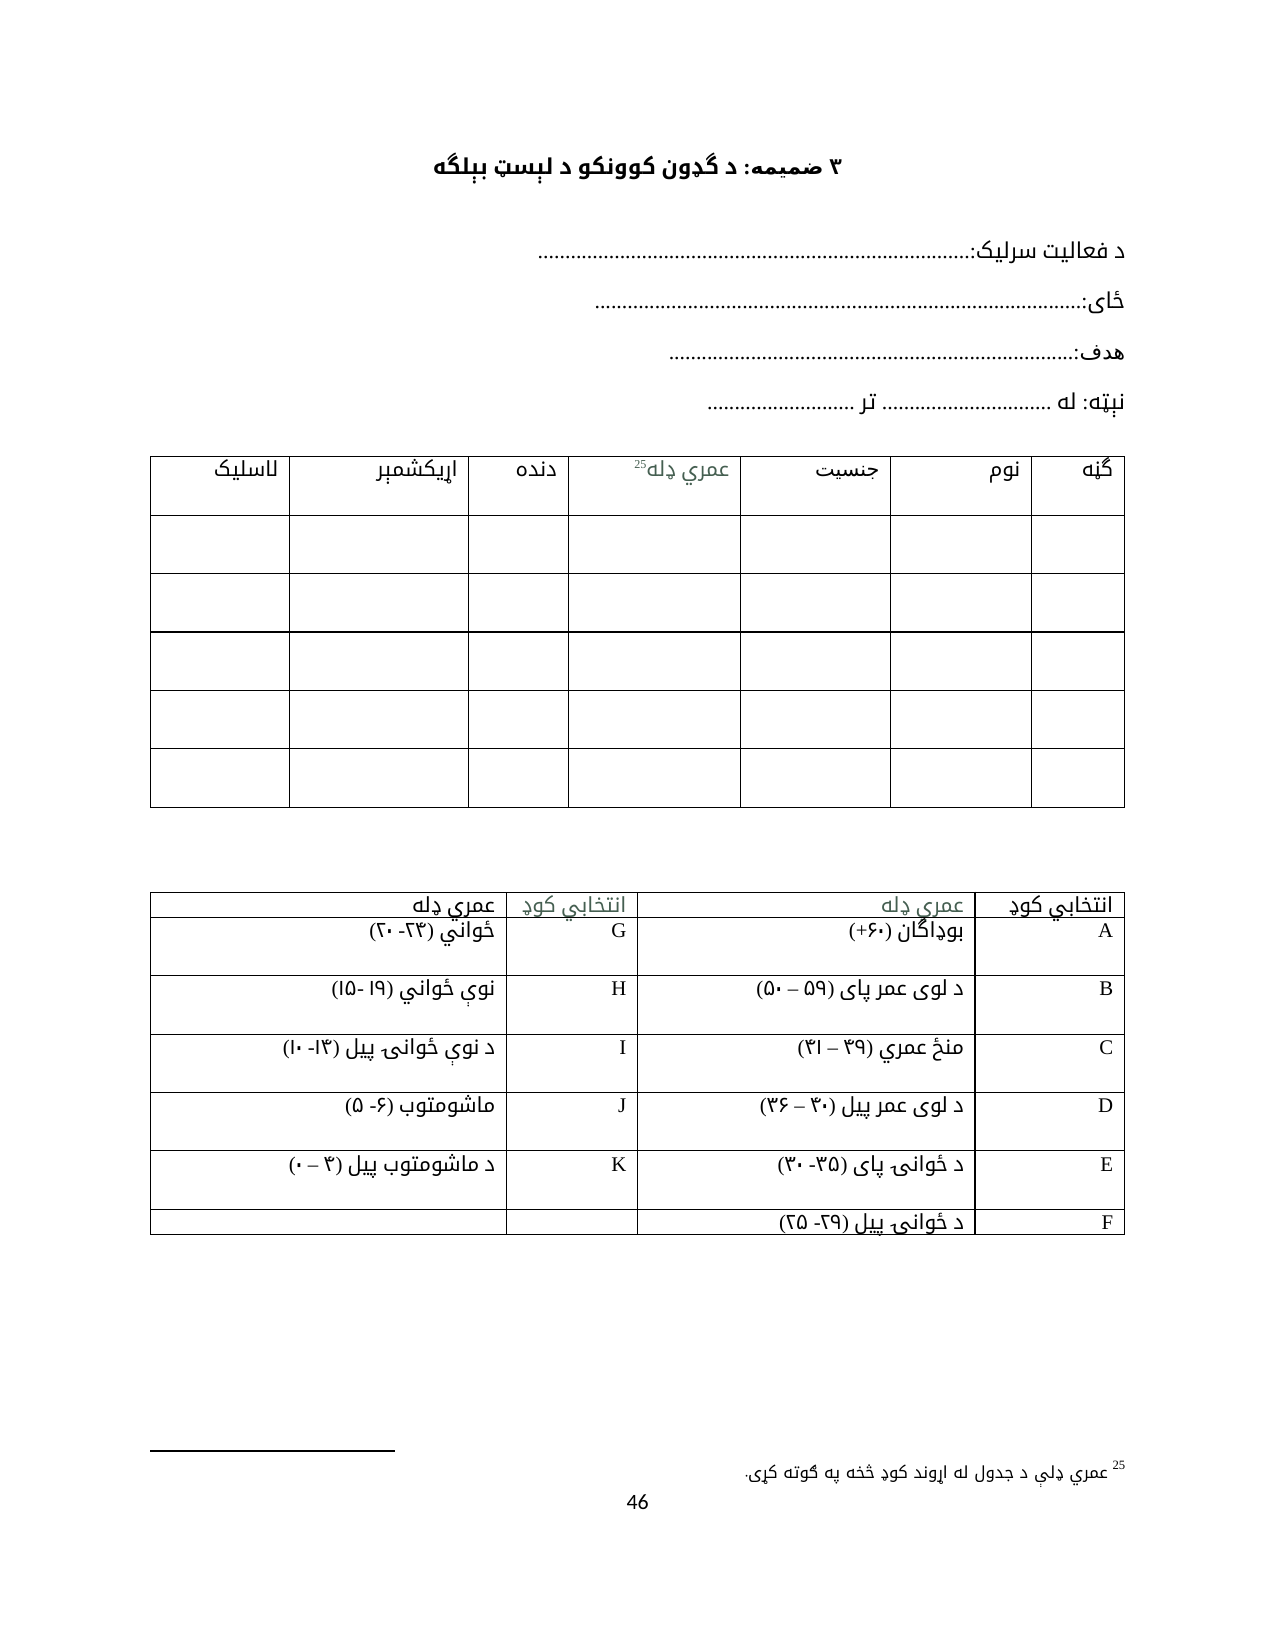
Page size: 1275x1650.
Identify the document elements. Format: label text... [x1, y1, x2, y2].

table_cell B [976, 976, 1124, 1033]
table_header انتخابي کوډ [507, 893, 637, 917]
table_cell منځ عمري (۴۹ – ۴۱) [638, 1035, 974, 1092]
table_cell [469, 516, 568, 573]
table_cell C [976, 1035, 1124, 1092]
table_header دنده [469, 457, 568, 514]
table_cell د ځوانۍ پای (۳۵- ۳۰) [638, 1151, 974, 1209]
table_cell [290, 516, 468, 573]
table_cell [891, 574, 1031, 631]
table_header جنسیت [741, 457, 890, 514]
table_cell [469, 633, 568, 690]
table_cell [569, 749, 740, 807]
table_cell [891, 633, 1031, 690]
table_cell [469, 749, 568, 807]
table_header عمري ډله [569, 457, 740, 514]
table_cell [151, 516, 289, 573]
table_cell [469, 691, 568, 748]
table_cell [1032, 516, 1124, 573]
table_cell ځواني (۲۴- ۲۰) [151, 918, 506, 975]
table_header اړیکشمېر [290, 457, 468, 514]
table_cell F [976, 1210, 1124, 1234]
table_header عمري ډله [638, 893, 974, 917]
table_cell [290, 574, 468, 631]
table_cell [569, 691, 740, 748]
table_cell [290, 633, 468, 690]
table_cell J [507, 1093, 637, 1150]
table_cell [891, 516, 1031, 573]
table_header عمري ډله [151, 893, 506, 917]
table_cell [569, 516, 740, 573]
table_cell بوډاگان (۶۰+) [638, 918, 974, 975]
table_cell D [976, 1093, 1124, 1150]
table_cell [569, 633, 740, 690]
table_header انتخابي کوډ [976, 893, 1124, 917]
table_cell [151, 749, 289, 807]
text نېټه: له ............................... تر ........................... [150, 389, 1125, 414]
table_cell [1032, 691, 1124, 748]
table_header لاسلیک [151, 457, 289, 514]
text ۳ ضمیمه: د گډون کوونکو د لېسټ بېلگه [150, 154, 1125, 179]
table_cell [741, 633, 890, 690]
table_cell [891, 691, 1031, 748]
table_cell د لوی عمر پیل (۴۰ – ۳۶) [638, 1093, 974, 1150]
table_cell [151, 574, 289, 631]
table_cell E [976, 1151, 1124, 1209]
table_header نوم [891, 457, 1031, 514]
table_cell د لوی عمر پای (۵۹ – ۵۰) [638, 976, 974, 1033]
table_cell G [507, 918, 637, 975]
table_cell [741, 691, 890, 748]
table_cell [569, 574, 740, 631]
table_cell [290, 749, 468, 807]
table_cell [507, 1210, 637, 1234]
table_cell [469, 574, 568, 631]
table_cell [741, 749, 890, 807]
table_cell [151, 633, 289, 690]
table_cell د ماشومتوب پیل (۴ – ۰) [151, 1151, 506, 1209]
table_cell نوې ځواني (۱۹ -۱۵) [151, 976, 506, 1033]
table_cell [151, 1210, 506, 1234]
table_cell ماشومتوب (۶- ۵) [151, 1093, 506, 1150]
table_cell [290, 691, 468, 748]
table_cell K [507, 1151, 637, 1209]
table_cell A [976, 918, 1124, 975]
text هدف:.......................................................................... [150, 339, 1125, 364]
table_cell [1032, 633, 1124, 690]
table_cell [891, 749, 1031, 807]
table_cell د نوې ځوانۍ پیل (۱۴- ۱۰) [151, 1035, 506, 1092]
table_cell H [507, 976, 637, 1033]
table_cell [741, 516, 890, 573]
table_header گڼه [1032, 457, 1124, 514]
text د فعالیت سرلیک:............................................................................... [150, 238, 1125, 263]
text ځای:......................................................................................... [150, 288, 1125, 313]
table_cell د ځوانۍ پیل (۲۹- ۲۵) [638, 1210, 974, 1234]
table_cell [151, 691, 289, 748]
table_cell [1032, 749, 1124, 807]
table_cell I [507, 1035, 637, 1092]
table_cell [741, 574, 890, 631]
table_cell [1032, 574, 1124, 631]
